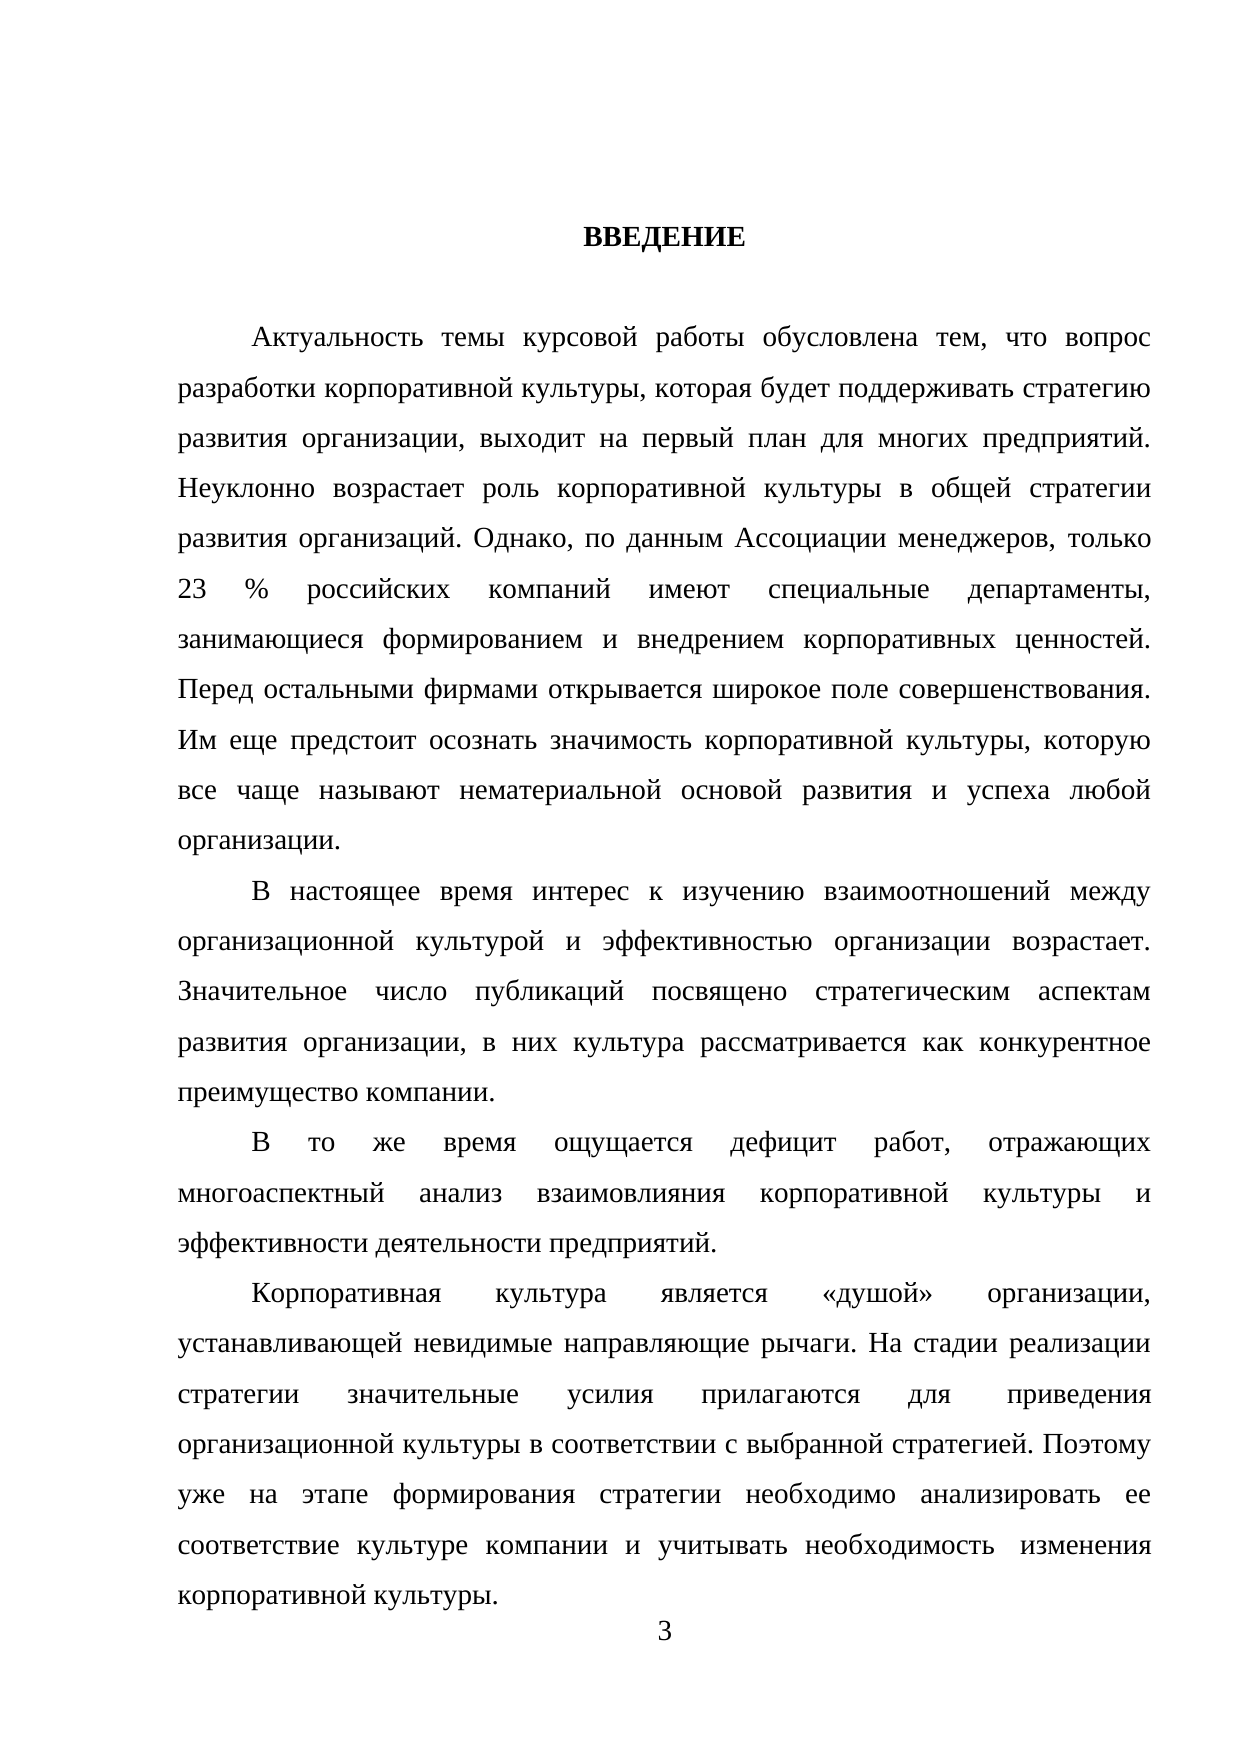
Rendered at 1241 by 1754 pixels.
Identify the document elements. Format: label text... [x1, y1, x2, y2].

text В настоящее время интерес к изучению взаимоотношений между организационной культурой и эффективностью организации возрастает. Значительное число публикаций посвящено стратегическим аспектам развития организации, в них культура рассматривается как конкурентное преимущество компании. [177, 873, 1152, 1108]
text Корпоративная культура является «душой» организации, устанавливающей невидимые направляющие рычаги. На стадии реализации стратегии значительные усилия прилагаются для приведения организационной культуры в соответствии с выбранной стратегией. Поэтому уже на этапе формирования стратегии необходимо анализировать ее соответствие культуре компании и учитывать необходимость изменения корпоративной культуры. [177, 1275, 1152, 1611]
subtitle Введение [177, 219, 1152, 252]
text В то же время ощущается дефицит работ, отражающих многоаспектный анализ взаимовлияния корпоративной культуры и эффективности деятельности предприятий. [177, 1124, 1152, 1258]
text Актуальность темы курсовой работы обусловлена тем, что вопрос разработки корпоративной культуры, которая будет поддерживать стратегию развития организации, выходит на первый план для многих предприятий. Неуклонно возрастает роль корпоративной культуры в общей стратегии развития организаций. Однако, по данным Ассоциации менеджеров, только 23 % российских компаний имеют специальные департаменты, занимающиеся формированием и внедрением корпоративных ценностей. Перед остальными фирмами открывается широкое поле совершенствования. Им еще предстоит осознать значимость корпоративной культуры, которую все чаще называют нематериальной основой развития и успеха любой организации. [177, 319, 1152, 856]
